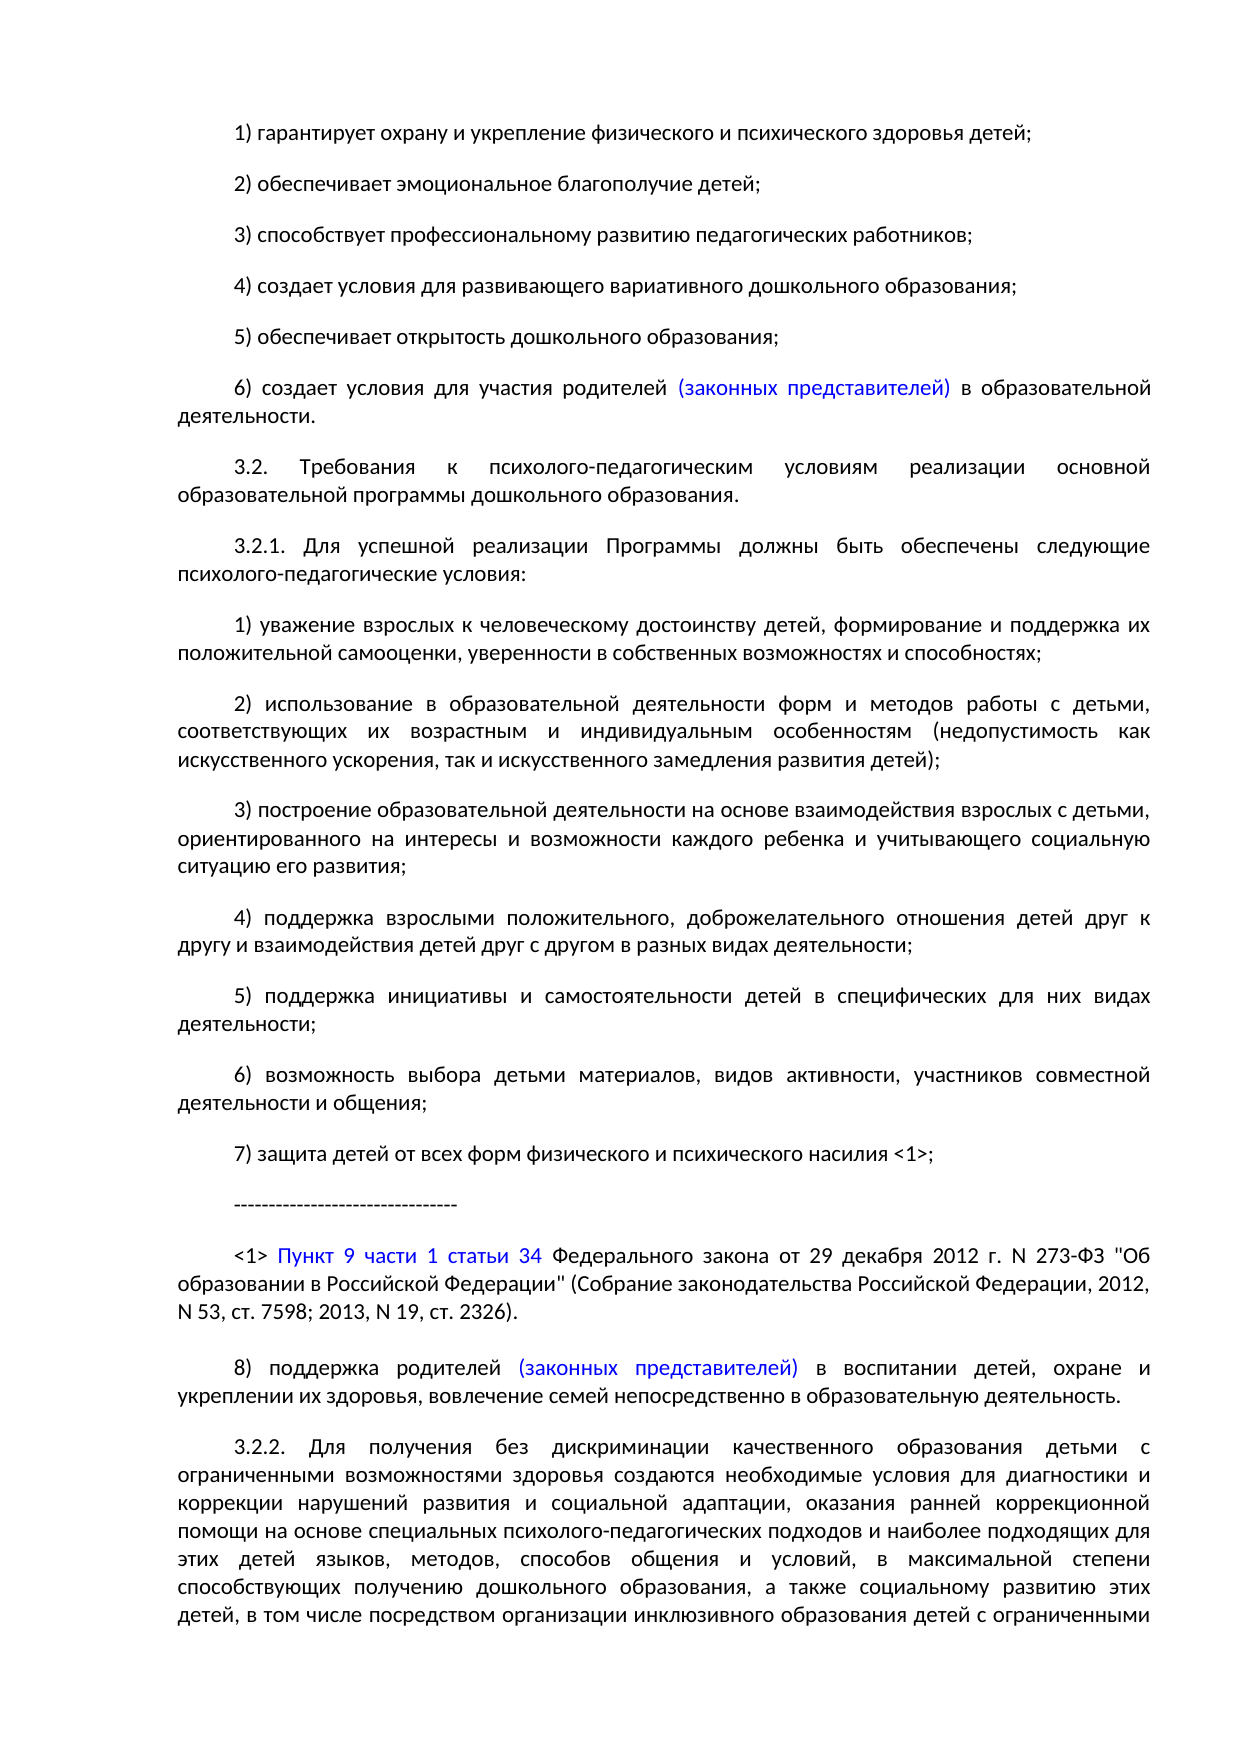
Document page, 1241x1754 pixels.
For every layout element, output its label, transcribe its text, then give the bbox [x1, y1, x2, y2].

text 3) построение образовательной деятельности на основе взаимодействия взрослых с детьми, ориентированного на интересы и возможности каждого ребенка и учитывающего социальную ситуацию его развития; [177, 796, 1152, 880]
text 7) защита детей от всех форм физического и психического насилия <1>; [177, 1139, 1152, 1167]
text 5) поддержка инициативы и самостоятельности детей в специфических для них видах деятельности; [177, 982, 1152, 1038]
text 1) уважение взрослых к человеческому достоинству детей, формирование и поддержка их положительной самооценки, уверенности в собственных возможностях и способностях; [177, 610, 1152, 666]
text 4) создает условия для развивающего вариативного дошкольного образования; [177, 271, 1152, 299]
text 6) создает условия для участия родителей (законных представителей) в образовательной деятельности. [177, 373, 1152, 429]
text 3.2.1. Для успешной реализации Программы должны быть обеспечены следующие психолого-педагогические условия: [177, 531, 1152, 587]
text <1> Пункт 9 части 1 статьи 34 Федерального закона от 29 декабря 2012 г. N 273-ФЗ "Об образовании в Российской Федерации" (Собрание законодательства Российской Федерации, 2012, N 53, ст. 7598; 2013, N 19, ст. 2326). [177, 1241, 1152, 1325]
text 6) возможность выбора детьми материалов, видов активности, участников совместной деятельности и общения; [177, 1061, 1152, 1117]
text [177, 1432, 1152, 1628]
text 2) использование в образовательной деятельности форм и методов работы с детьми, соответствующих их возрастным и индивидуальным особенностям (недопустимость как искусственного ускорения, так и искусственного замедления развития детей); [177, 689, 1152, 773]
text 3) способствует профессиональному развитию педагогических работников; [177, 220, 1152, 248]
text 3.2. Требования к психолого-педагогическим условиям реализации основной образовательной программы дошкольного образования. [177, 452, 1152, 508]
text 5) обеспечивает открытость дошкольного образования; [177, 322, 1152, 350]
text -------------------------------- [177, 1190, 1152, 1218]
text 8) поддержка родителей (законных представителей) в воспитании детей, охране и укреплении их здоровья, вовлечение семей непосредственно в образовательную деятельность. [177, 1353, 1152, 1409]
text 4) поддержка взрослыми положительного, доброжелательного отношения детей друг к другу и взаимодействия детей друг с другом в разных видах деятельности; [177, 903, 1152, 959]
text 2) обеспечивает эмоциональное благополучие детей; [177, 169, 1152, 197]
text 1) гарантирует охрану и укрепление физического и психического здоровья детей; [177, 118, 1152, 146]
